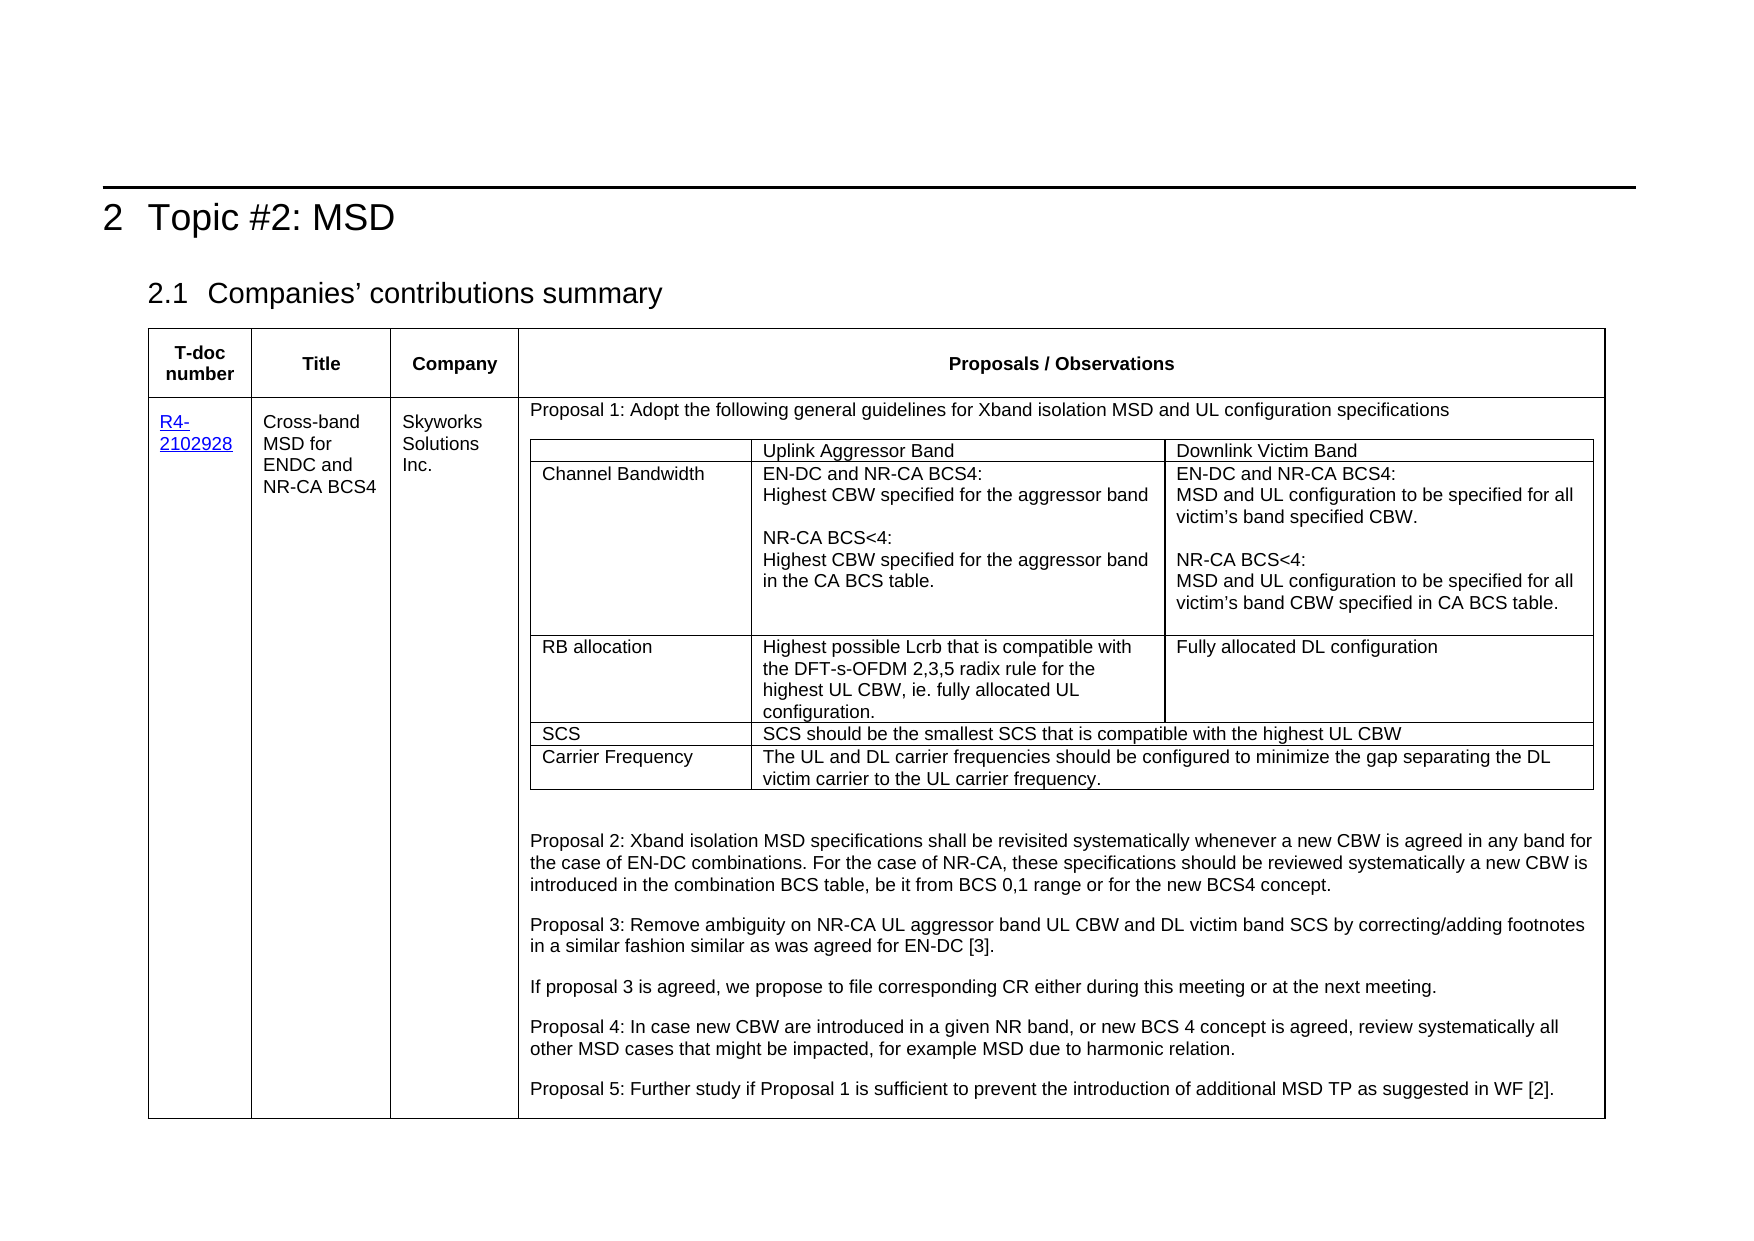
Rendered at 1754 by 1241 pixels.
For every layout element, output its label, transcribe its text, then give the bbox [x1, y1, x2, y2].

table_header Title [252, 329, 390, 397]
table_header T-doc number [149, 329, 251, 397]
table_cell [391, 398, 518, 1118]
table_cell R4-2102928 [149, 398, 251, 1118]
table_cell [252, 398, 390, 1118]
table_header Company [391, 329, 518, 397]
subtitle Companies’ contributions summary [147, 276, 1636, 309]
subtitle Topic #2: MSD [102, 187, 1636, 238]
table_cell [519, 398, 1604, 1118]
table_header Proposals / Observations [519, 329, 1604, 397]
